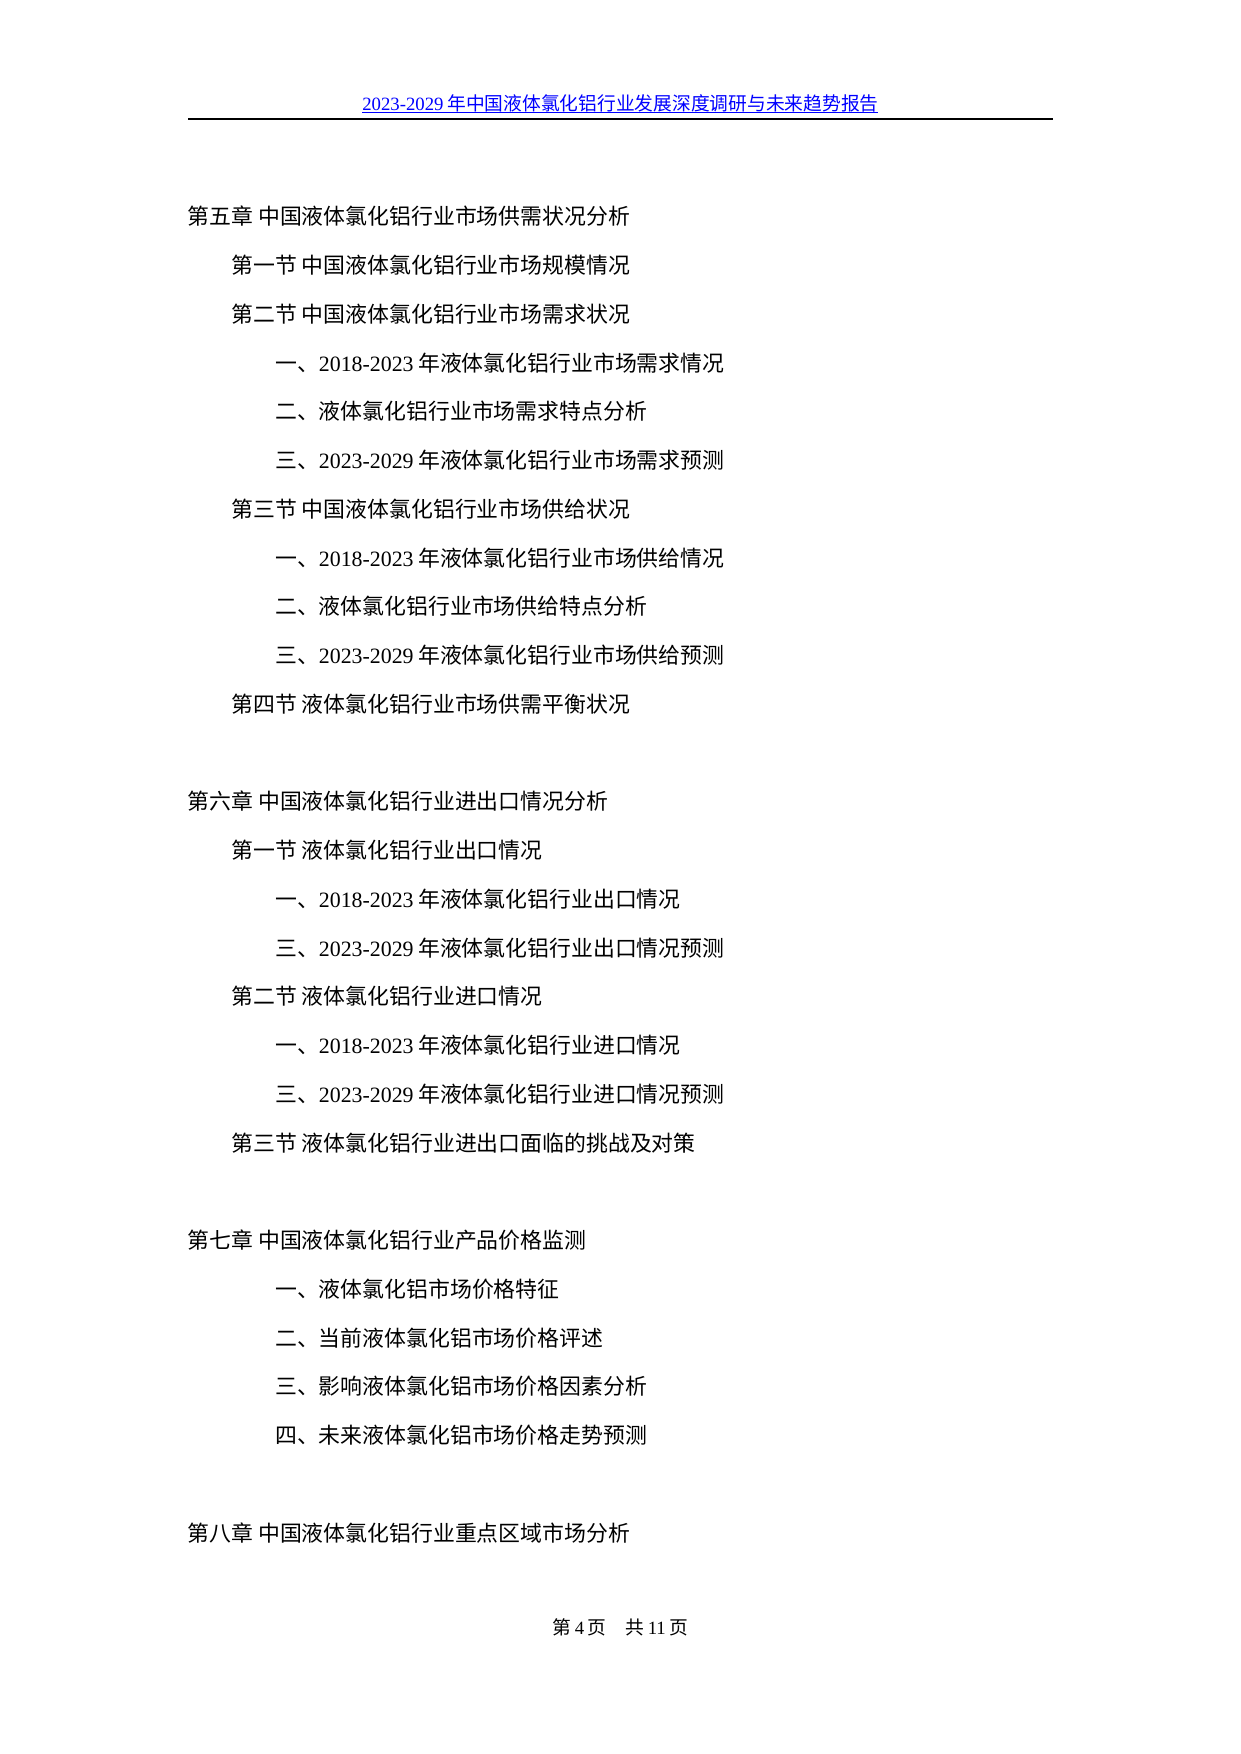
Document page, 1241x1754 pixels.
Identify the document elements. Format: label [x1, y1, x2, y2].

text [187, 150, 1053, 1548]
